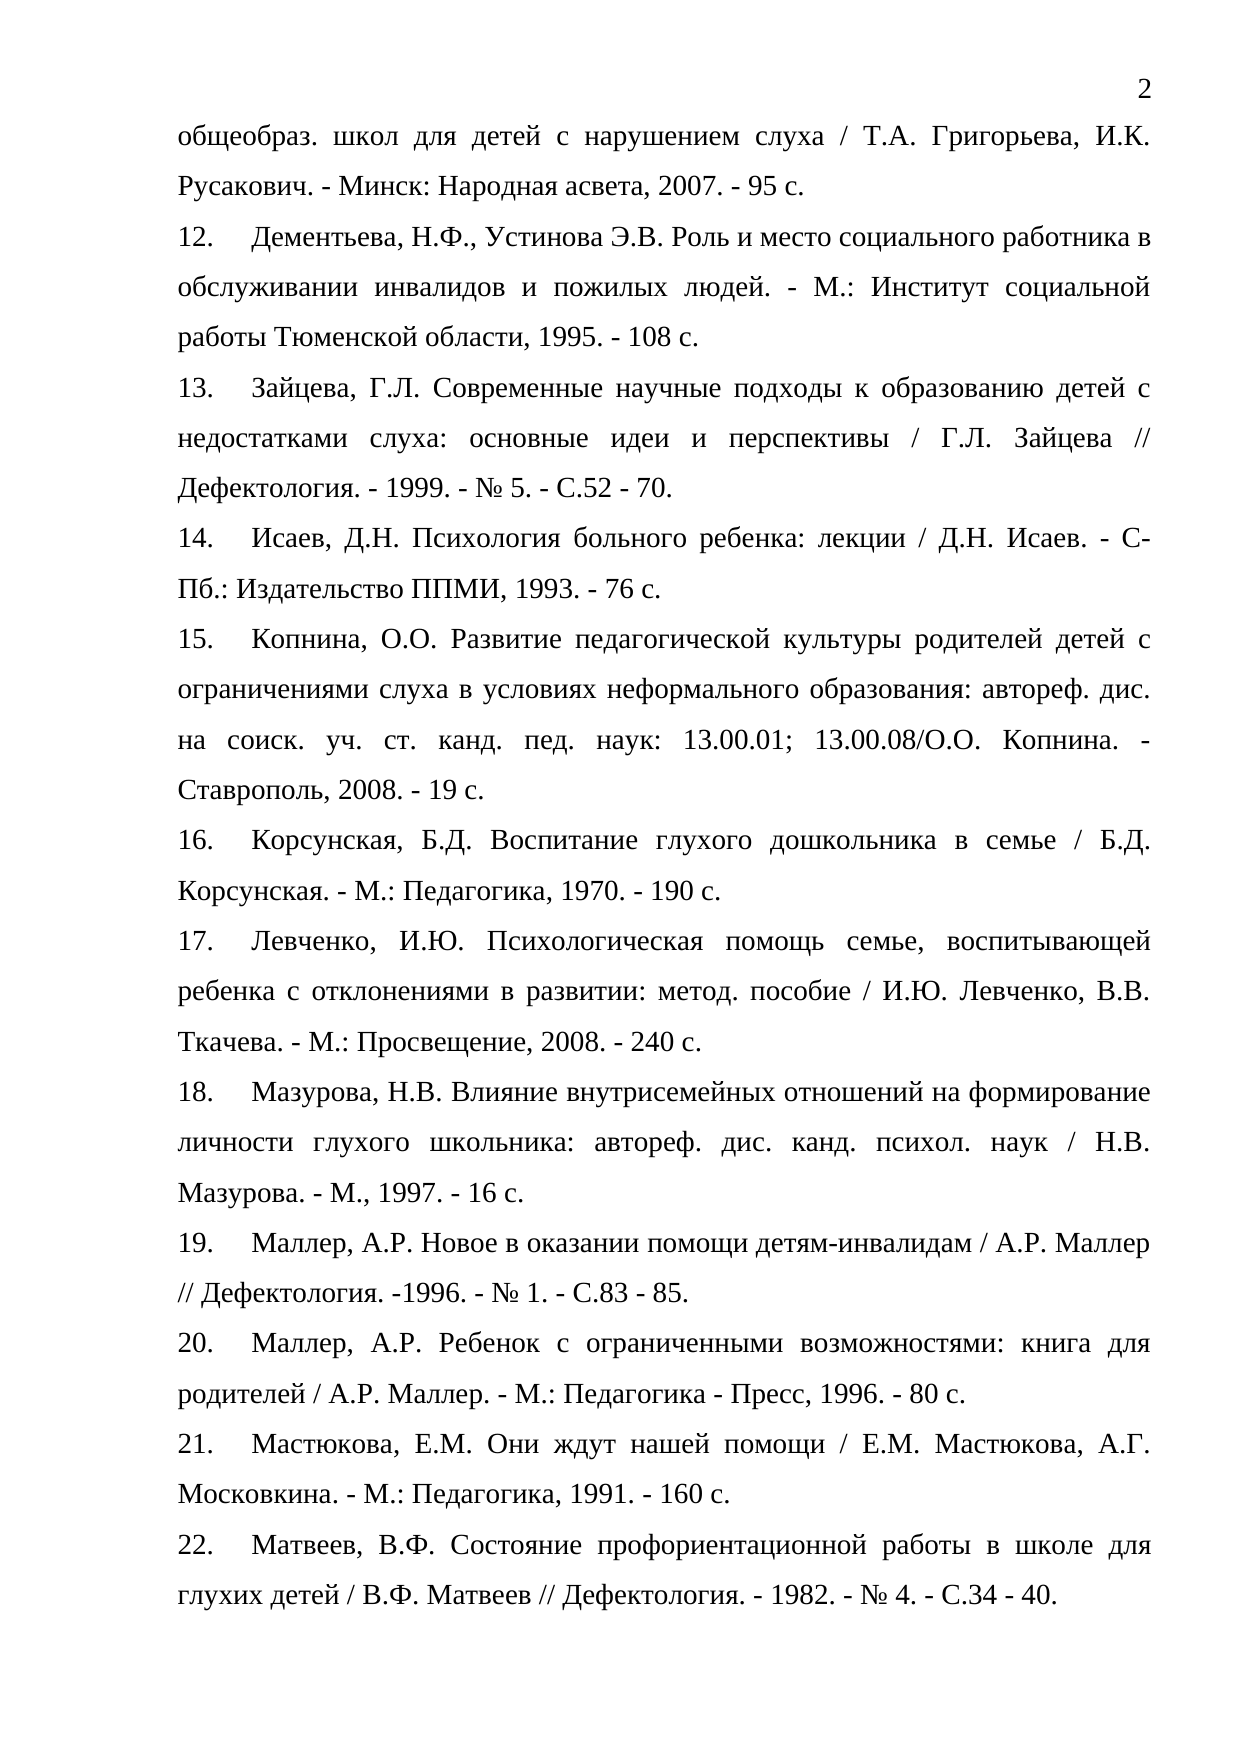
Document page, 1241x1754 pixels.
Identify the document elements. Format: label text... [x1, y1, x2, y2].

text Левченко, И.Ю. Психологическая помощь семье, воспитывающей ребенка с отклонениями в развитии: метод. пособие / И.Ю. Левченко, В.В. Ткачева. - М.: Просвещение, 2008. - 240 с. [177, 923, 1152, 1057]
text Маллер, А.Р. Ребенок с ограниченными возможностями: книга для родителей / А.Р. Маллер. - М.: Педагогика - Пресс, 1996. - 80 с. [177, 1326, 1152, 1409]
text Зайцева, Г.Л. Современные научные подходы к образованию детей с недостатками слуха: основные идеи и перспективы / Г.Л. Зайцева // Дефектология. - 1999. - № 5. - С.52 - 70. [177, 370, 1152, 504]
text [177, 118, 1152, 202]
text Матвеев, В.Ф. Состояние профориентационной работы в школе для глухих детей / В.Ф. Матвеев // Дефектология. - 1982. - № 4. - С.34 - 40. [177, 1527, 1152, 1611]
text Корсунская, Б.Д. Воспитание глухого дошкольника в семье / Б.Д. Корсунская. - М.: Педагогика, 1970. - 190 с. [177, 822, 1152, 906]
text Мастюкова, Е.М. Они ждут нашей помощи / Е.М. Мастюкова, А.Г. Московкина. - М.: Педагогика, 1991. - 160 с. [177, 1426, 1152, 1510]
text Дементьева, Н.Ф., Устинова Э.В. Роль и место социального работника в обслуживании инвалидов и пожилых людей. - М.: Институт социальной работы Тюменской области, 1995. - 108 с. [177, 219, 1152, 353]
text Исаев, Д.Н. Психология больного ребенка: лекции / Д.Н. Исаев. - С-Пб.: Издательство ППМИ, 1993. - 76 с. [177, 521, 1152, 604]
text Копнина, О.О. Развитие педагогической культуры родителей детей с ограничениями слуха в условиях неформального образования: автореф. дис. на соиск. уч. ст. канд. пед. наук: 13.00.01; 13.00.08/О.О. Копнина. - Ставрополь, 2008. - 19 с. [177, 621, 1152, 806]
text Мазурова, Н.В. Влияние внутрисемейных отношений на формирование личности глухого школьника: автореф. дис. канд. психол. наук / Н.В. Мазурова. - М., 1997. - 16 с. [177, 1074, 1152, 1208]
text Маллер, А.Р. Новое в оказании помощи детям-инвалидам / А.Р. Маллер // Дефектология. -1996. - № 1. - С.83 - 85. [177, 1225, 1152, 1309]
